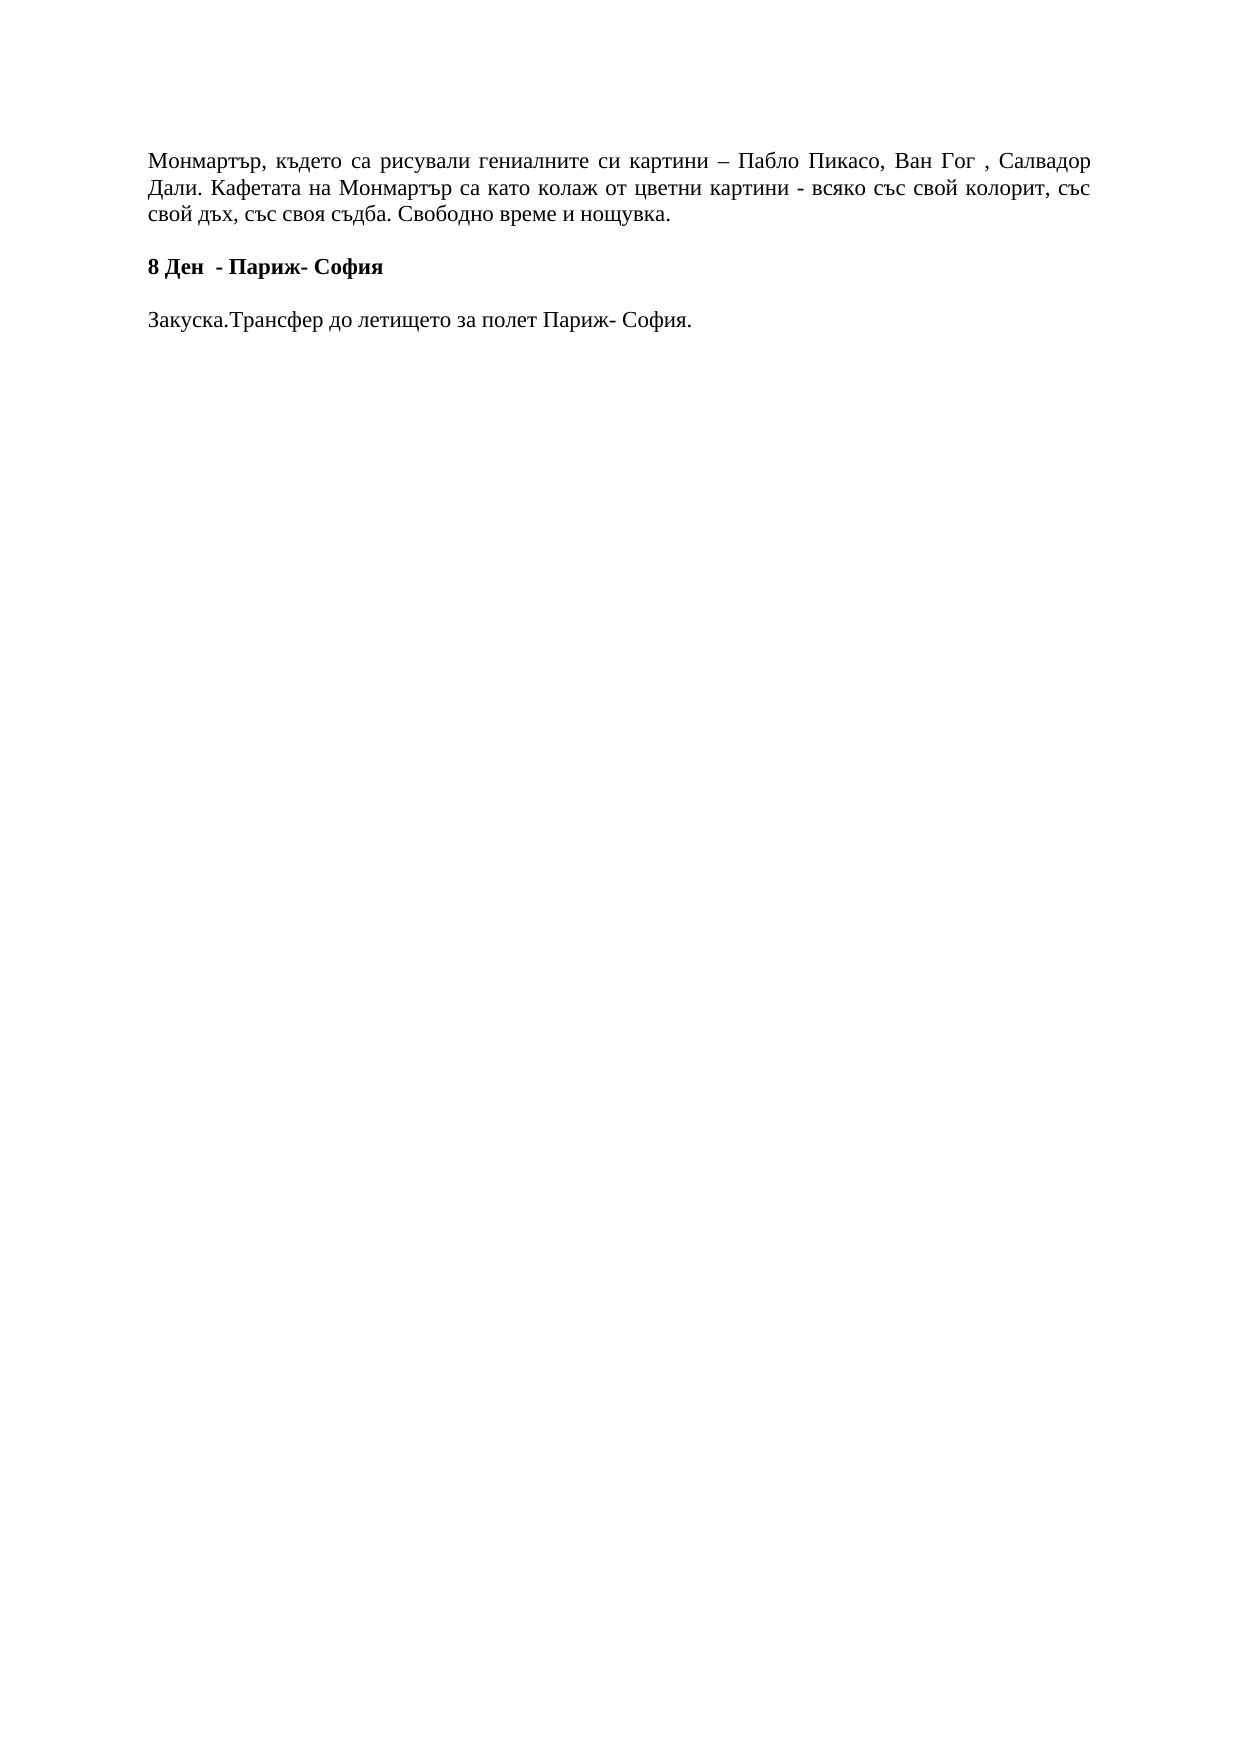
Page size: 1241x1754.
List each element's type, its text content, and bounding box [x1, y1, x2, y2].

text Закуска.Трансфер до летището за полет Париж- София. [148, 306, 1093, 332]
text 8 Ден - Париж- София [148, 253, 1093, 279]
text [148, 148, 1093, 227]
